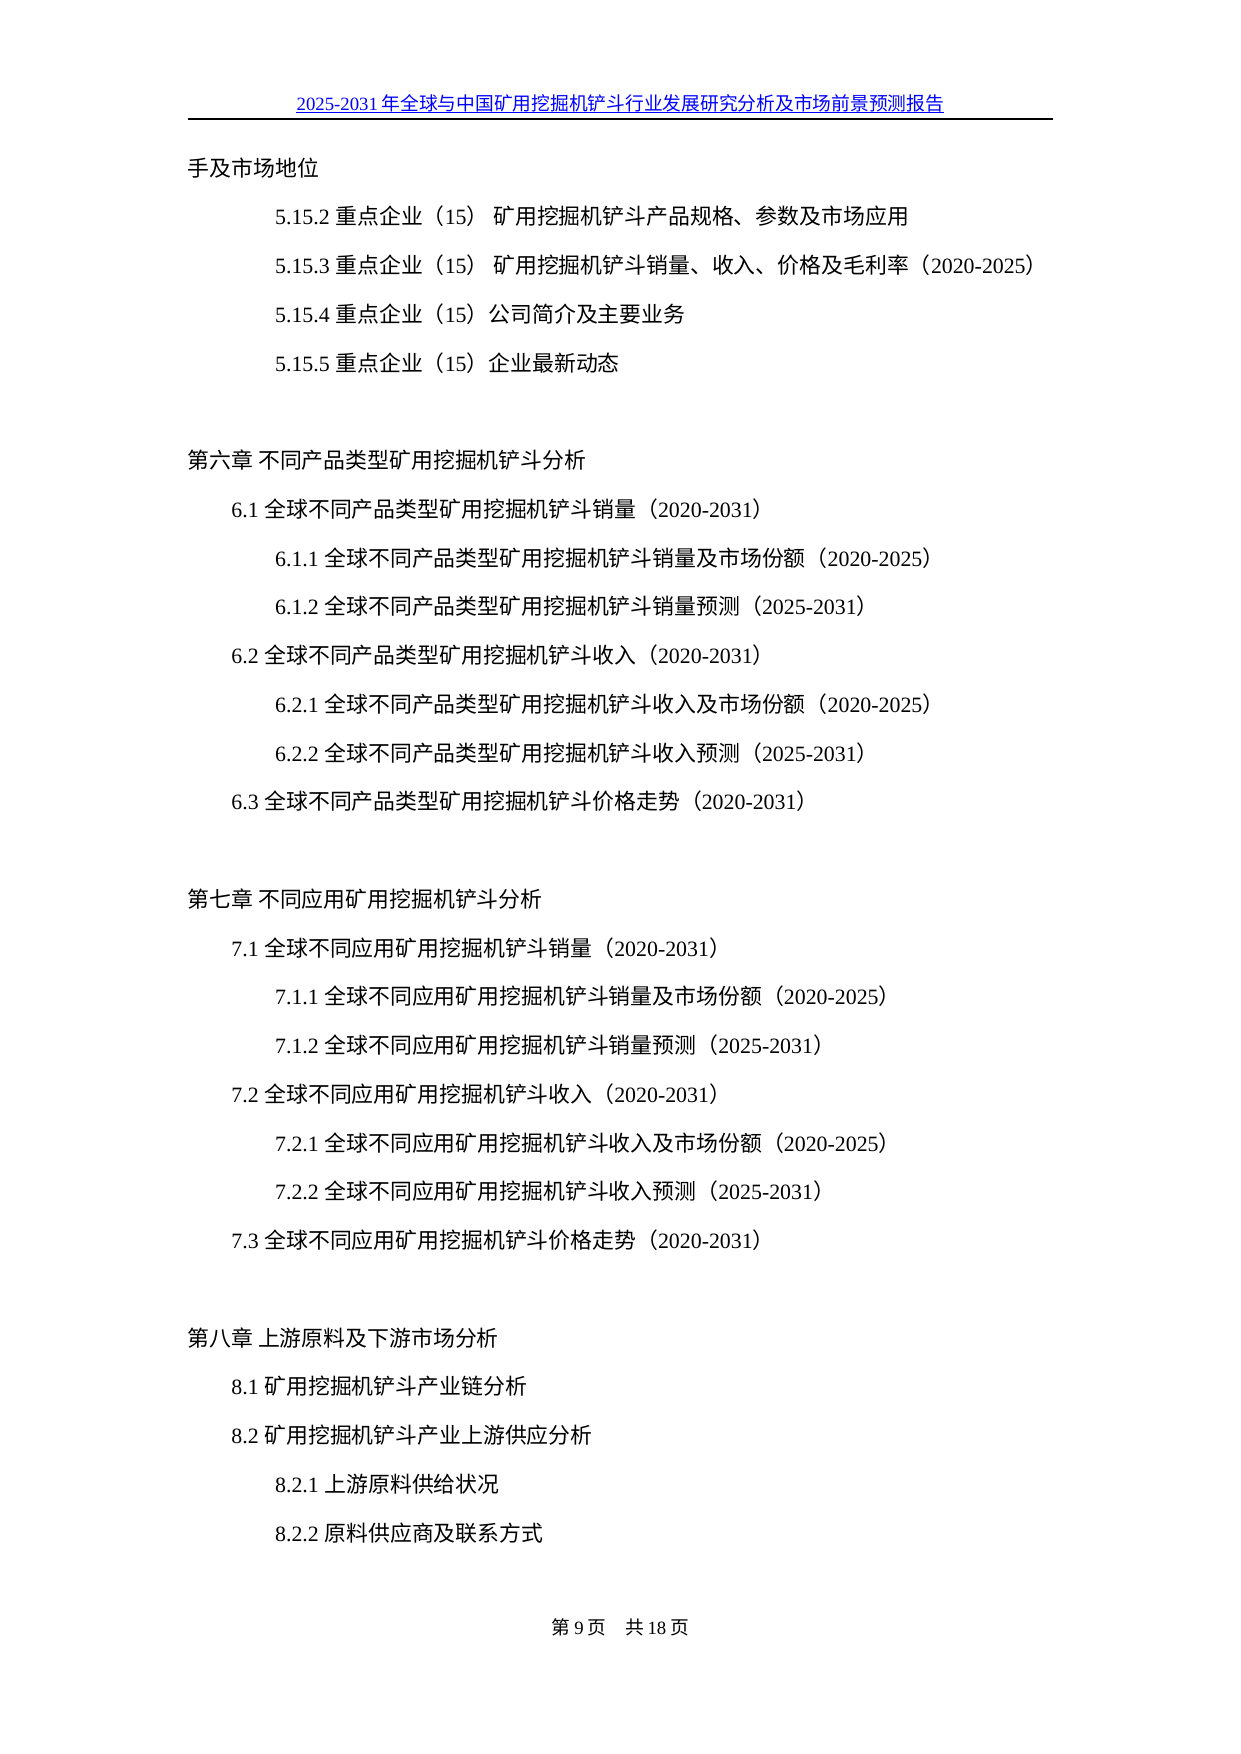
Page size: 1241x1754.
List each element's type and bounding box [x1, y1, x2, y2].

text [187, 150, 1053, 1548]
